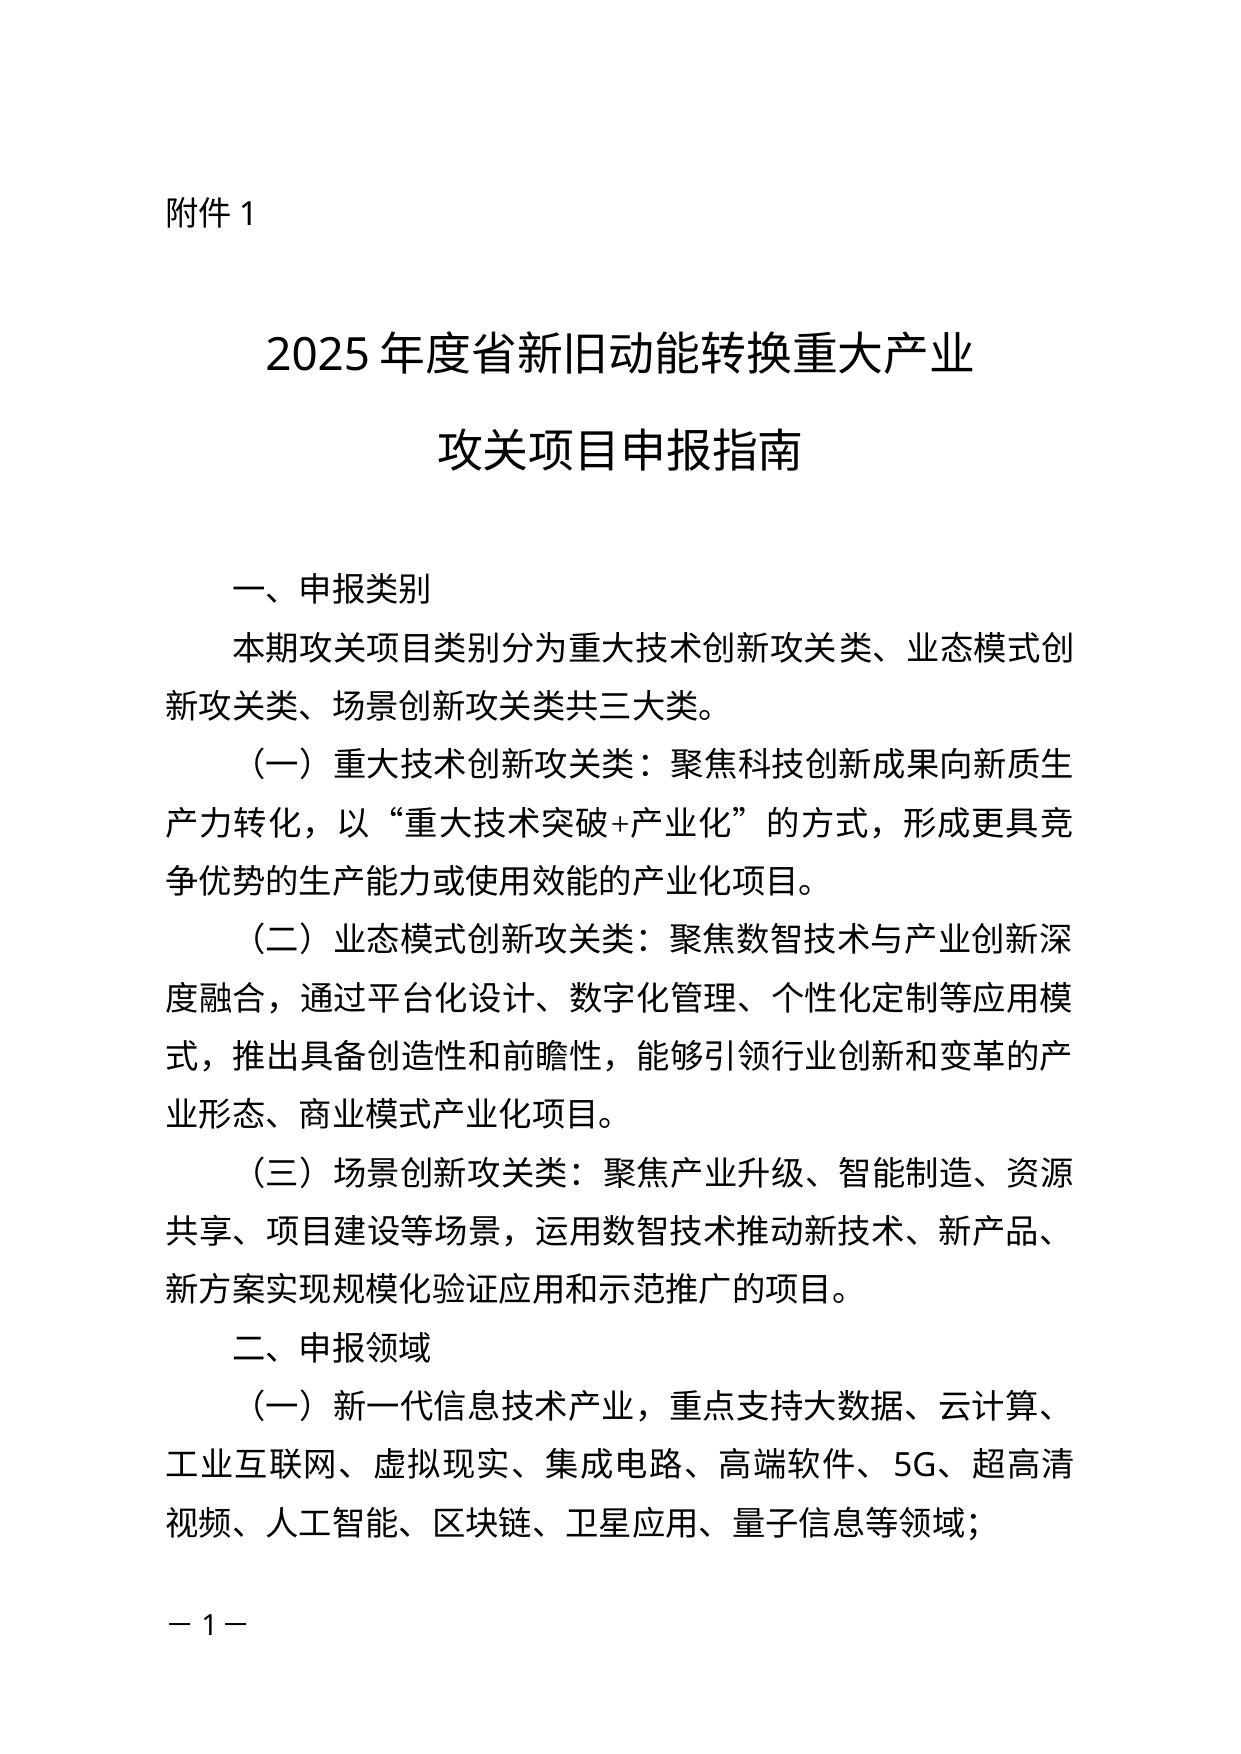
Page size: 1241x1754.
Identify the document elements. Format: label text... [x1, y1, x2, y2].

text （三）场景创新攻关类：聚焦产业升级、智能制造、资源共享、项目建设等场景，运用数智技术推动新技术、新产品、新方案实现规模化验证应用和示范推广的项目。 [165, 1138, 1075, 1313]
text 附件1 [165, 178, 1075, 243]
text 攻关项目申报指南 [165, 399, 1075, 497]
text 一、申报类别 [165, 555, 1075, 613]
text 二、申报领域 [165, 1313, 1075, 1372]
text 本期攻关项目类别分为重大技术创新攻关类、业态模式创新攻关类、场景创新攻关类共三大类。 [165, 613, 1075, 730]
text （一）新一代信息技术产业，重点支持大数据、云计算、工业互联网、虚拟现实、集成电路、高端软件、5G、超高清视频、人工智能、区块链、卫星应用、量子信息等领域； [165, 1372, 1075, 1547]
text 2025年度省新旧动能转换重大产业 [165, 302, 1075, 399]
text （二）业态模式创新攻关类：聚焦数智技术与产业创新深度融合，通过平台化设计、数字化管理、个性化定制等应用模式，推出具备创造性和前瞻性，能够引领行业创新和变革的产业形态、商业模式产业化项目。 [165, 905, 1075, 1138]
text （一）重大技术创新攻关类：聚焦科技创新成果向新质生产力转化，以“重大技术突破+产业化”的方式，形成更具竞争优势的生产能力或使用效能的产业化项目。 [165, 730, 1075, 905]
